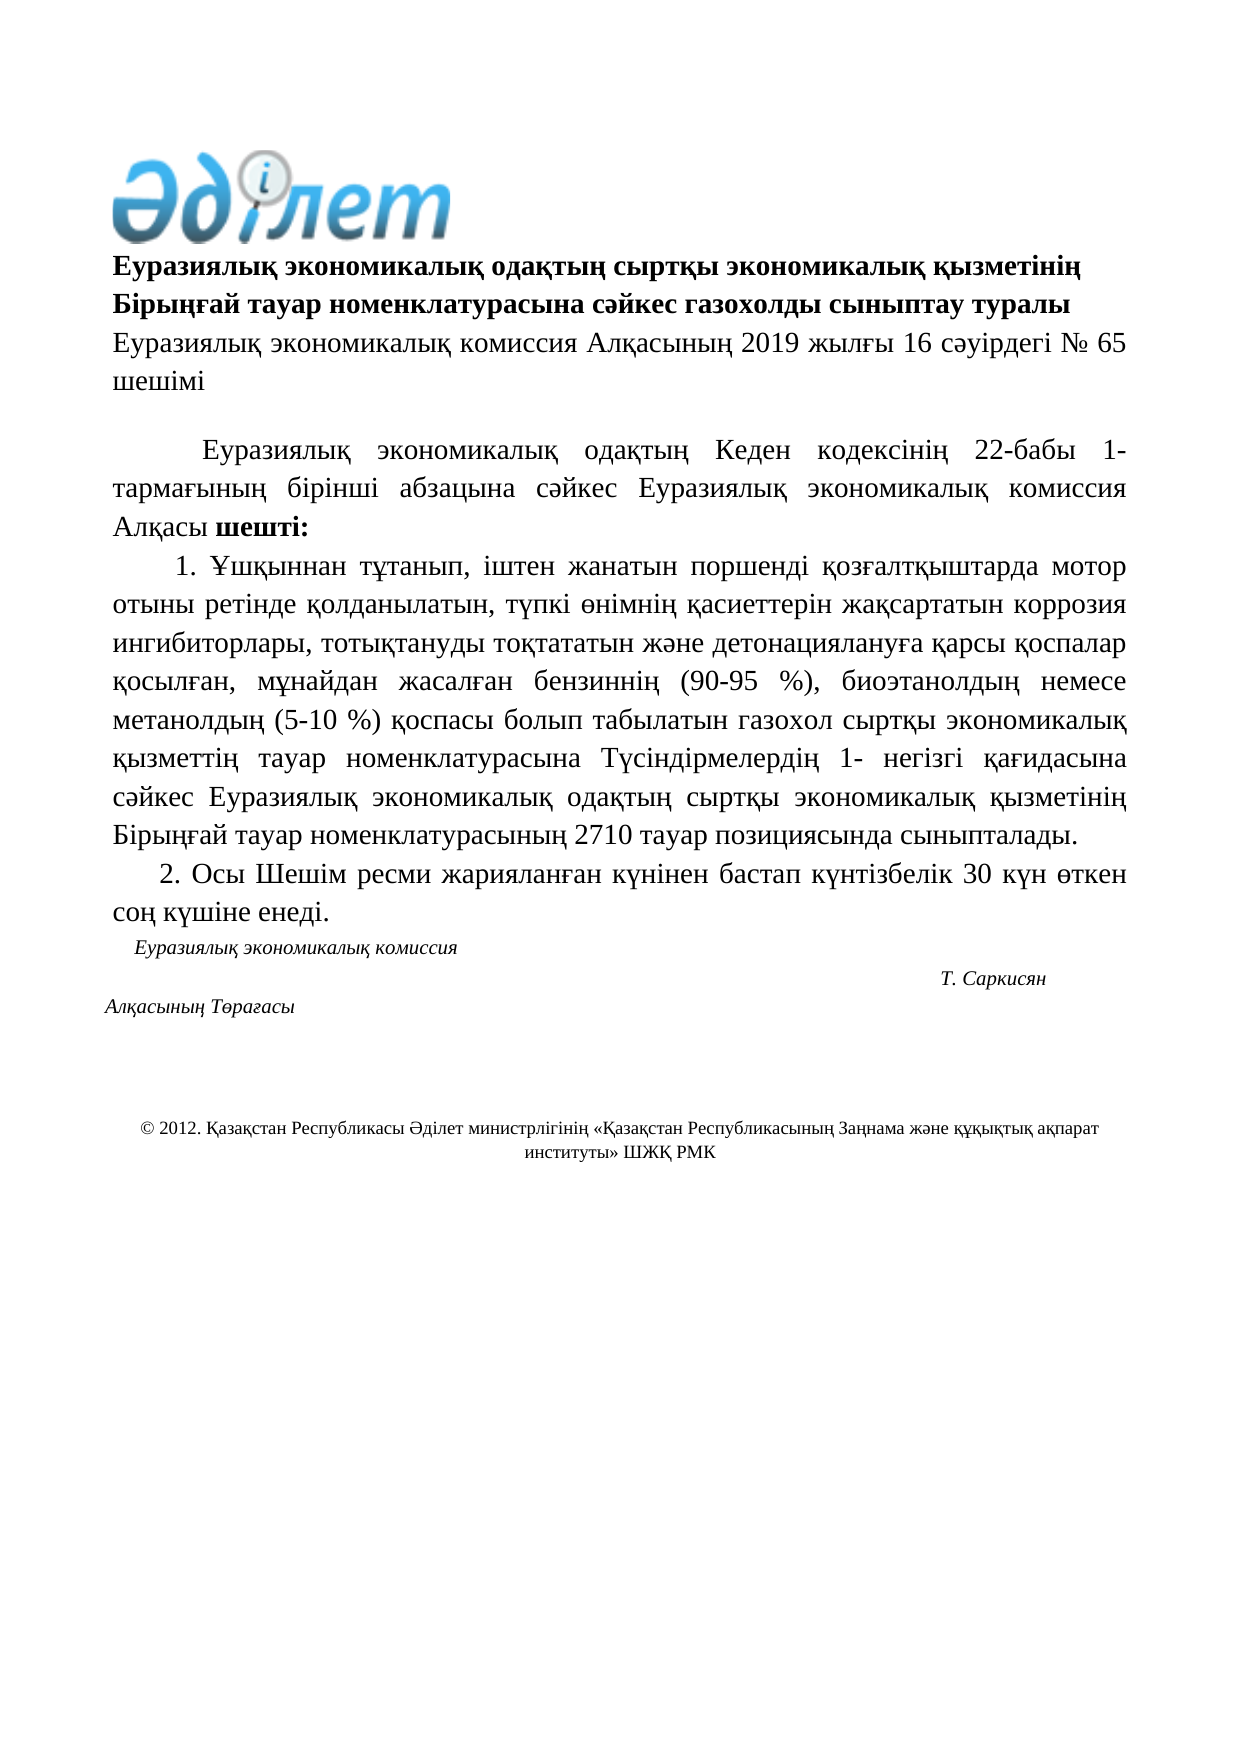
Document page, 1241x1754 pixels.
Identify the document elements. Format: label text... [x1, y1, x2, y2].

text © 2012. Қазақстан Республикасы Әділет министрлігінің «Қазақстан Республикасының Заңнама және құқықтық ақпарат институты» ШЖҚ РМК [112, 1117, 1128, 1163]
text 2. Осы Шешім ресми жарияланған күнінен бастап күнтізбелік 30 күн өткен соң күшіне енеді. [112, 856, 1128, 928]
text Еуразиялық экономикалық комиссия Алқасының 2019 жылғы 16 сәуірдегі № 65 шешімі [112, 325, 1128, 397]
text 1. Ұшқыннан тұтанып, іштен жанатын поршенді қозғалтқыштарда мотор отыны ретінде қолданылатын, түпкі өнімнің қасиеттерін жақсартатын коррозия ингибиторлары, тотықтануды тоқтататын және детонациялануға қарсы қоспалар қосылған, мұнайдан жасалған бензиннің (90-95 %), биоэтанолдың немесе метанолдың (5-10 %) қоспасы болып табылатын газохол сыртқы экономикалық қызметтің тауар номенклатурасына Түсіндірмелердің 1- негізгі қағидасына сәйкес Еуразиялық экономикалық одақтың сыртқы экономикалық қызметінің Бірыңғай тауар номенклатурасының 2710 тауар позициясында сыныпталады. [112, 548, 1128, 851]
table_header Т. Саркисян [939, 933, 1240, 1026]
picture [112, 150, 451, 244]
text Еуразиялық экономикалық одақтың сыртқы экономикалық қызметінің Бірыңғай тауар номенклатурасына сәйкес газохолды сыныптау туралы [112, 248, 1128, 320]
table_header Еуразиялық экономикалық комиссия Алқасының Төрағасы [101, 933, 939, 1026]
text Еуразиялық экономикалық одақтың Кеден кодексінің 22-бабы 1-тармағының бірінші абзацына сәйкес Еуразиялық экономикалық комиссия Алқасы шешті: [112, 432, 1128, 543]
